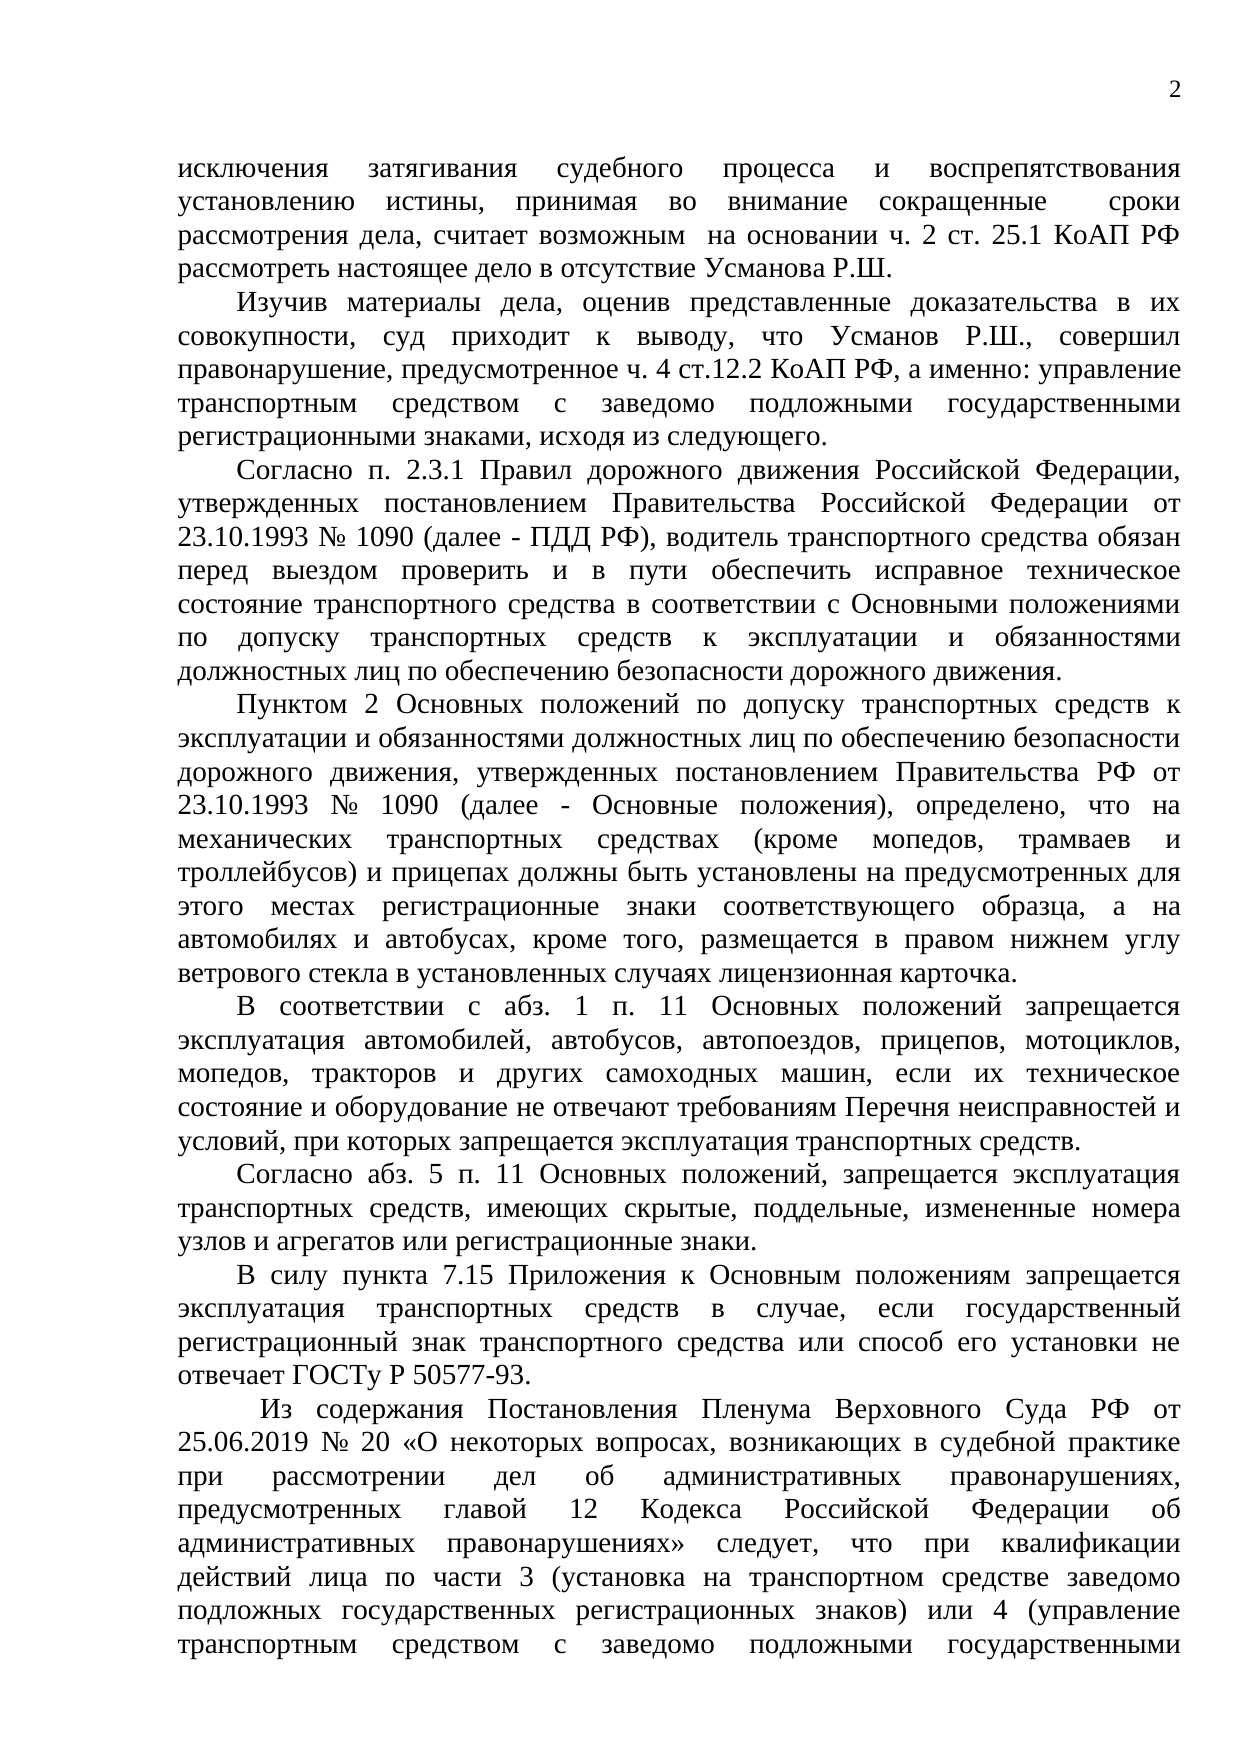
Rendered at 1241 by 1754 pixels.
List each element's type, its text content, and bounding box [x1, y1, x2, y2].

text Пунктом 2 Основных положений по допуску транспортных средств к эксплуатации и обязанностями должностных лиц по обеспечению безопасности дорожного движения, утвержденных постановлением Правительства РФ от 23.10.1993 № 1090 (далее - Основные положения), определено, что на механических транспортных средствах (кроме мопедов, трамваев и троллейбусов) и прицепах должны быть установлены на предусмотренных для этого местах регистрационные знаки соответствующего образца, а на автомобилях и автобусах, кроме того, размещается в правом нижнем углу ветрового стекла в установленных случаях лицензионная карточка. [177, 687, 1181, 988]
text Изучив материалы дела, оценив представленные доказательства в их совокупности, суд приходит к выводу, что Усманов Р.Ш., совершил правонарушение, предусмотренное ч. 4 ст.12.2 КоАП РФ, а именно: управление транспортным средством с заведомо подложными государственными регистрационными знаками, исходя из следующего. [177, 284, 1181, 452]
text В силу пункта 7.15 Приложения к Основным положениям запрещается эксплуатация транспортных средств в случае, если государственный регистрационный знак транспортного средства или способ его установки не отвечает ГОСТу Р 50577-93. [177, 1257, 1181, 1391]
text Согласно абз. 5 п. 11 Основных положений, запрещается эксплуатация транспортных средств, имеющих скрытые, поддельные, измененные номера узлов и агрегатов или регистрационные знаки. [177, 1156, 1181, 1257]
text Согласно п. 2.3.1 Правил дорожного движения Российской Федерации, утвержденных постановлением Правительства Российской Федерации от 23.10.1993 № 1090 (далее - ПДД РФ), водитель транспортного средства обязан перед выездом проверить и в пути обеспечить исправное техническое состояние транспортного средства в соответствии с Основными положениями по допуску транспортных средств к эксплуатации и обязанностями должностных лиц по обеспечению безопасности дорожного движения. [177, 452, 1181, 687]
text В соответствии с абз. 1 п. 11 Основных положений запрещается эксплуатация автомобилей, автобусов, автопоездов, прицепов, мотоциклов, мопедов, тракторов и других самоходных машин, если их техническое состояние и оборудование не отвечают требованиям Перечня неисправностей и условий, при которых запрещается эксплуатация транспортных средств. [177, 988, 1181, 1156]
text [177, 1391, 1181, 1659]
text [177, 150, 1181, 284]
